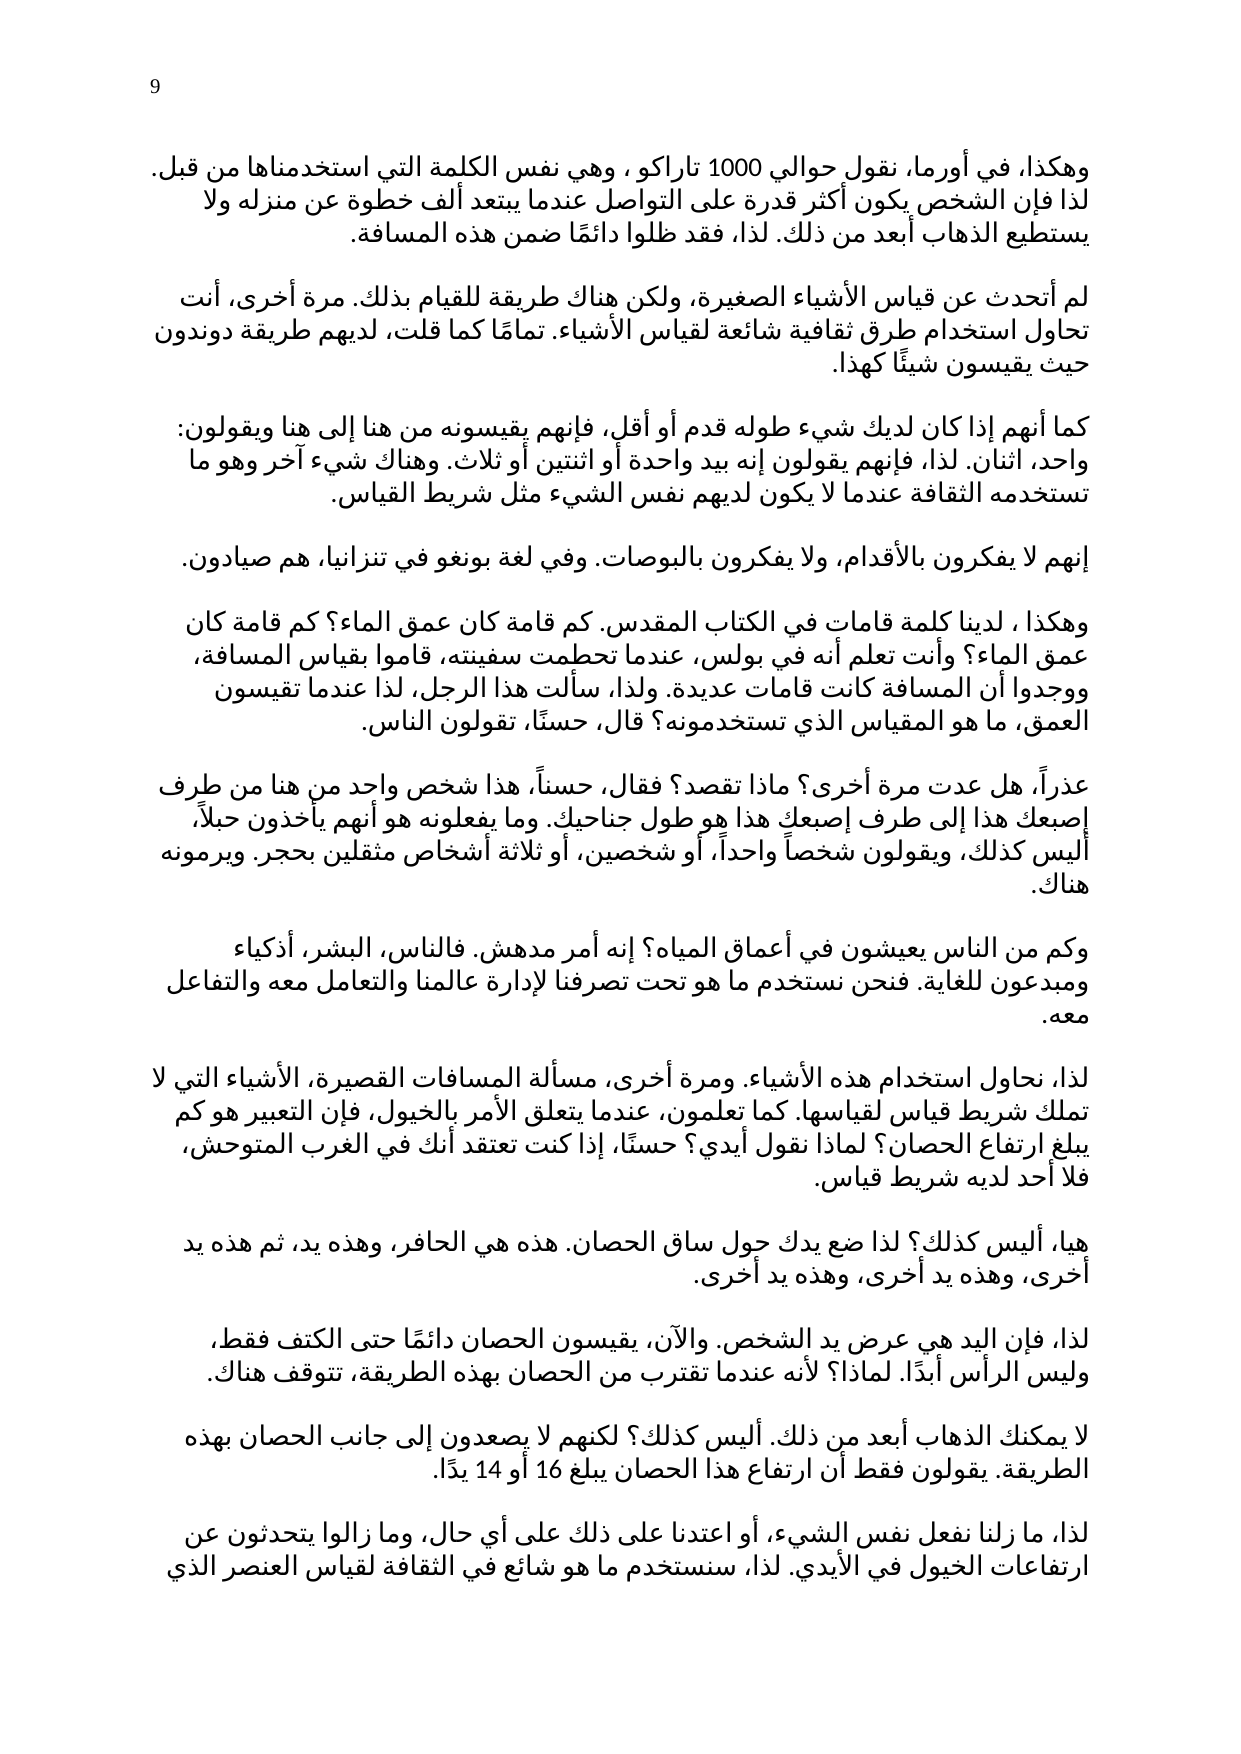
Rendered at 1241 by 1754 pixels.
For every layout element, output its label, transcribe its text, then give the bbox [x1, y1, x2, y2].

text لا يمكنك الذهاب أبعد من ذلك. أليس كذلك؟ لكنهم لا يصعدون إلى جانب الحصان بهذه الطريقة. يقولون فقط أن ارتفاع هذا الحصان يبلغ 16 أو 14 يدًا. [150, 1419, 1090, 1485]
text وهكذا ، لدينا كلمة قامات في الكتاب المقدس. كم قامة كان عمق الماء؟ كم قامة كان عمق الماء؟ وأنت تعلم أنه في بولس، عندما تحطمت سفينته، قاموا بقياس المسافة، ووجدوا أن المسافة كانت قامات عديدة. ولذا، سألت هذا الرجل، لذا عندما تقيسون العمق، ما هو المقياس الذي تستخدمونه؟ قال، حسنًا، تقولون الناس. [150, 605, 1090, 737]
text هيا، أليس كذلك؟ لذا ضع يدك حول ساق الحصان. هذه هي الحافر، وهذه يد، ثم هذه يد أخرى، وهذه يد أخرى، وهذه يد أخرى. [150, 1225, 1090, 1291]
text لذا، فإن اليد هي عرض يد الشخص. والآن، يقيسون الحصان دائمًا حتى الكتف فقط، وليس الرأس أبدًا. لماذا؟ لأنه عندما تقترب من الحصان بهذه الطريقة، تتوقف هناك. [150, 1322, 1090, 1388]
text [150, 1516, 1090, 1582]
text وهكذا، في أورما، نقول حوالي 1000 تاراكو ، وهي نفس الكلمة التي استخدمناها من قبل. لذا فإن الشخص يكون أكثر قدرة على التواصل عندما يبتعد ألف خطوة عن منزله ولا يستطيع الذهاب أبعد من ذلك. لذا، فقد ظلوا دائمًا ضمن هذه المسافة. [150, 150, 1090, 249]
text لذا، نحاول استخدام هذه الأشياء. ومرة أخرى، مسألة المسافات القصيرة، الأشياء التي لا تملك شريط قياس لقياسها. كما تعلمون، عندما يتعلق الأمر بالخيول، فإن التعبير هو كم يبلغ ارتفاع الحصان؟ لماذا نقول أيدي؟ حسنًا، إذا كنت تعتقد أنك في الغرب المتوحش، فلا أحد لديه شريط قياس. [150, 1061, 1090, 1193]
text كما أنهم إذا كان لديك شيء طوله قدم أو أقل، فإنهم يقيسونه من هنا إلى هنا ويقولون: واحد، اثنان. لذا، فإنهم يقولون إنه بيد واحدة أو اثنتين أو ثلاث. وهناك شيء آخر وهو ما تستخدمه الثقافة عندما لا يكون لديهم نفس الشيء مثل شريط القياس. [150, 410, 1090, 509]
text لم أتحدث عن قياس الأشياء الصغيرة، ولكن هناك طريقة للقيام بذلك. مرة أخرى، أنت تحاول استخدام طرق ثقافية شائعة لقياس الأشياء. تمامًا كما قلت، لديهم طريقة دوندون حيث يقيسون شيئًا كهذا. [150, 280, 1090, 379]
text عذراً، هل عدت مرة أخرى؟ ماذا تقصد؟ فقال، حسناً، هذا شخص واحد من هنا من طرف إصبعك هذا إلى طرف إصبعك هذا هو طول جناحيك. وما يفعلونه هو أنهم يأخذون حبلاً، أليس كذلك، ويقولون شخصاً واحداً، أو شخصين، أو ثلاثة أشخاص مثقلين بحجر. ويرمونه هناك. [150, 768, 1090, 900]
text إنهم لا يفكرون بالأقدام، ولا يفكرون بالبوصات. وفي لغة بونغو في تنزانيا، هم صيادون. [150, 541, 1090, 574]
text وكم من الناس يعيشون في أعماق المياه؟ إنه أمر مدهش. فالناس، البشر، أذكياء ومبدعون للغاية. فنحن نستخدم ما هو تحت تصرفنا لإدارة عالمنا والتعامل معه والتفاعل معه. [150, 931, 1090, 1030]
